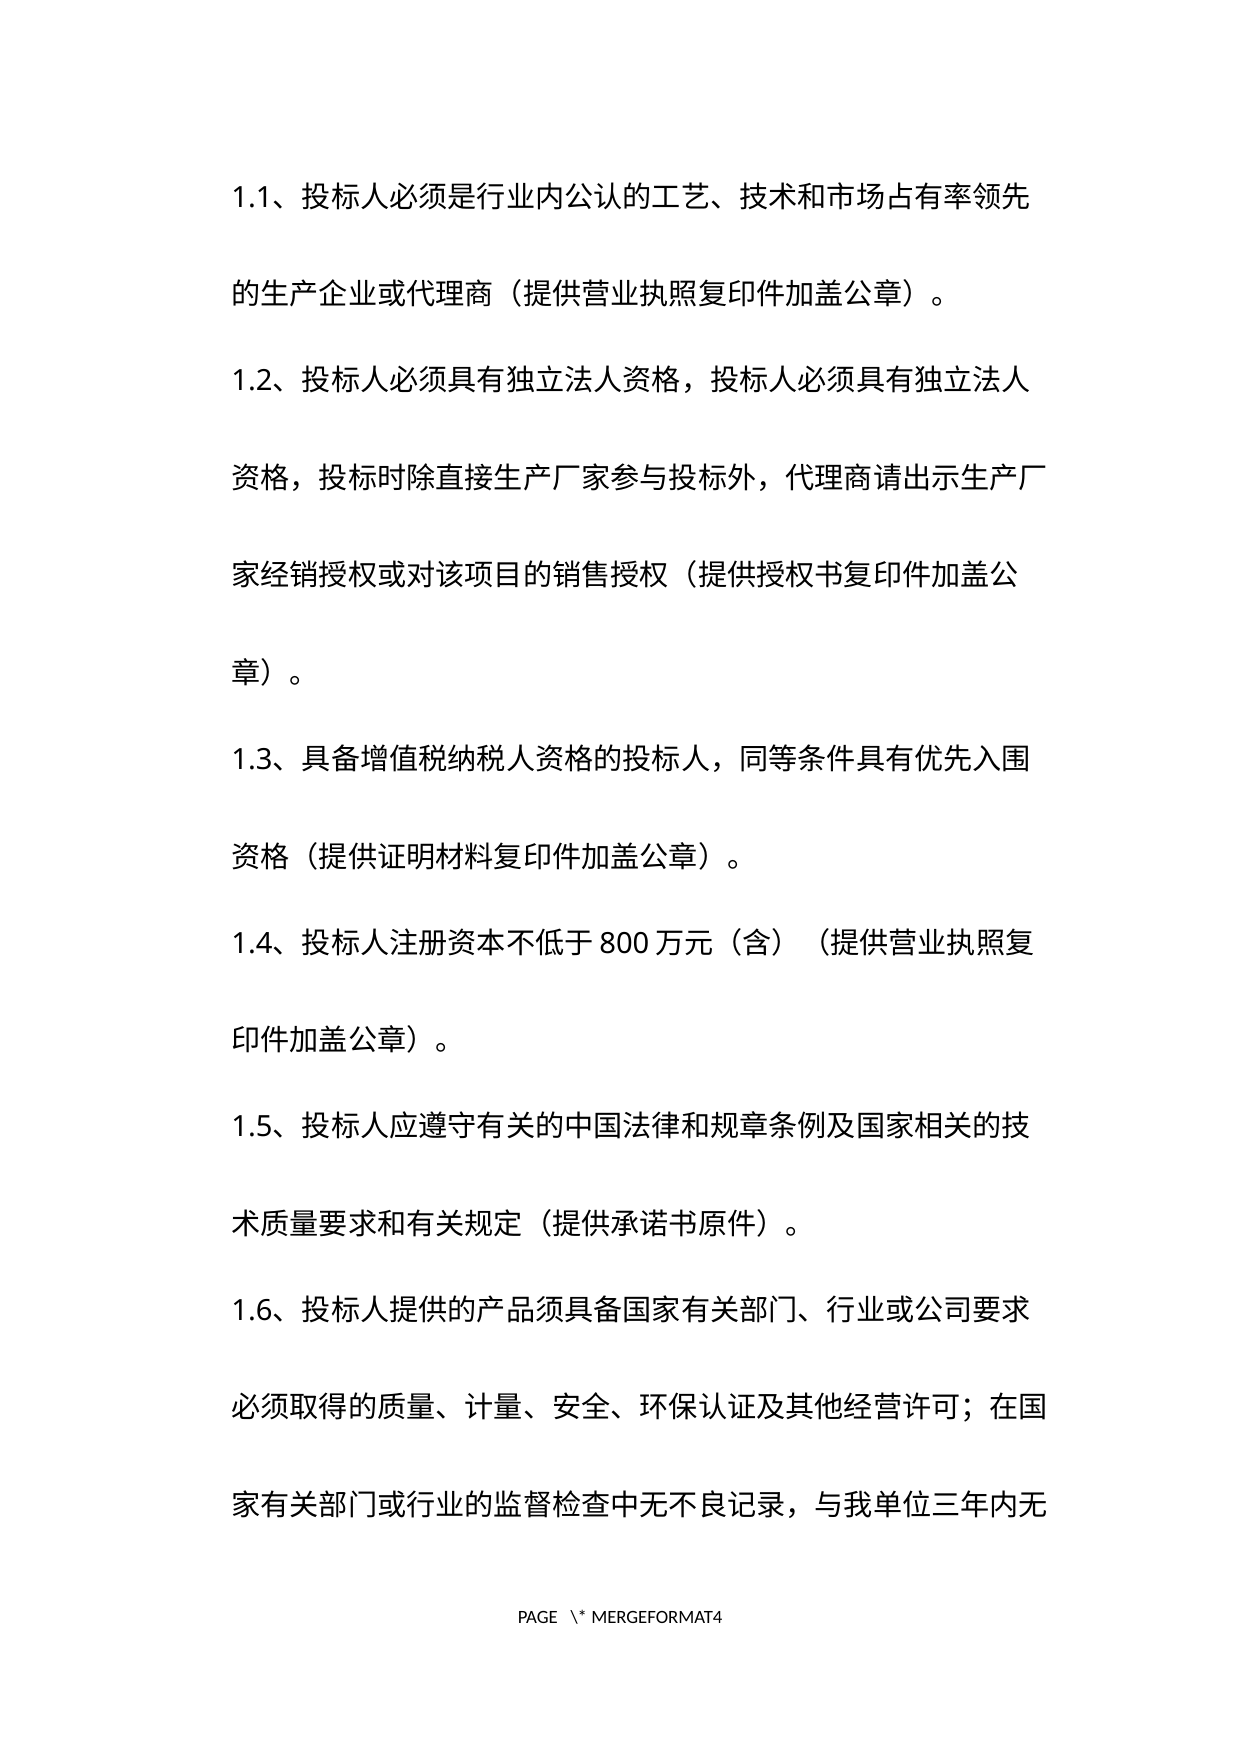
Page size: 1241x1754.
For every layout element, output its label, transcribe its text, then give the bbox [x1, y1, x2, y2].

subtitle 1.5、投标人应遵守有关的中国法律和规章条例及国家相关的技术质量要求和有关规定（提供承诺书原件）。 [231, 1092, 1053, 1254]
subtitle 1.4、投标人注册资本不低于800万元（含）（提供营业执照复印件加盖公章）。 [231, 908, 1053, 1070]
subtitle 1.3、具备增值税纳税人资格的投标人，同等条件具有优先入围资格（提供证明材料复印件加盖公章）。 [231, 724, 1053, 887]
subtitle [231, 1275, 1053, 1535]
subtitle 1.1、投标人必须是行业内公认的工艺、技术和市场占有率领先的生产企业或代理商（提供营业执照复印件加盖公章）。 [231, 162, 1053, 324]
subtitle 1.2、投标人必须具有独立法人资格，投标人必须具有独立法人资格，投标时除直接生产厂家参与投标外，代理商请出示生产厂家经销授权或对该项目的销售授权（提供授权书复印件加盖公章）。 [231, 346, 1053, 703]
